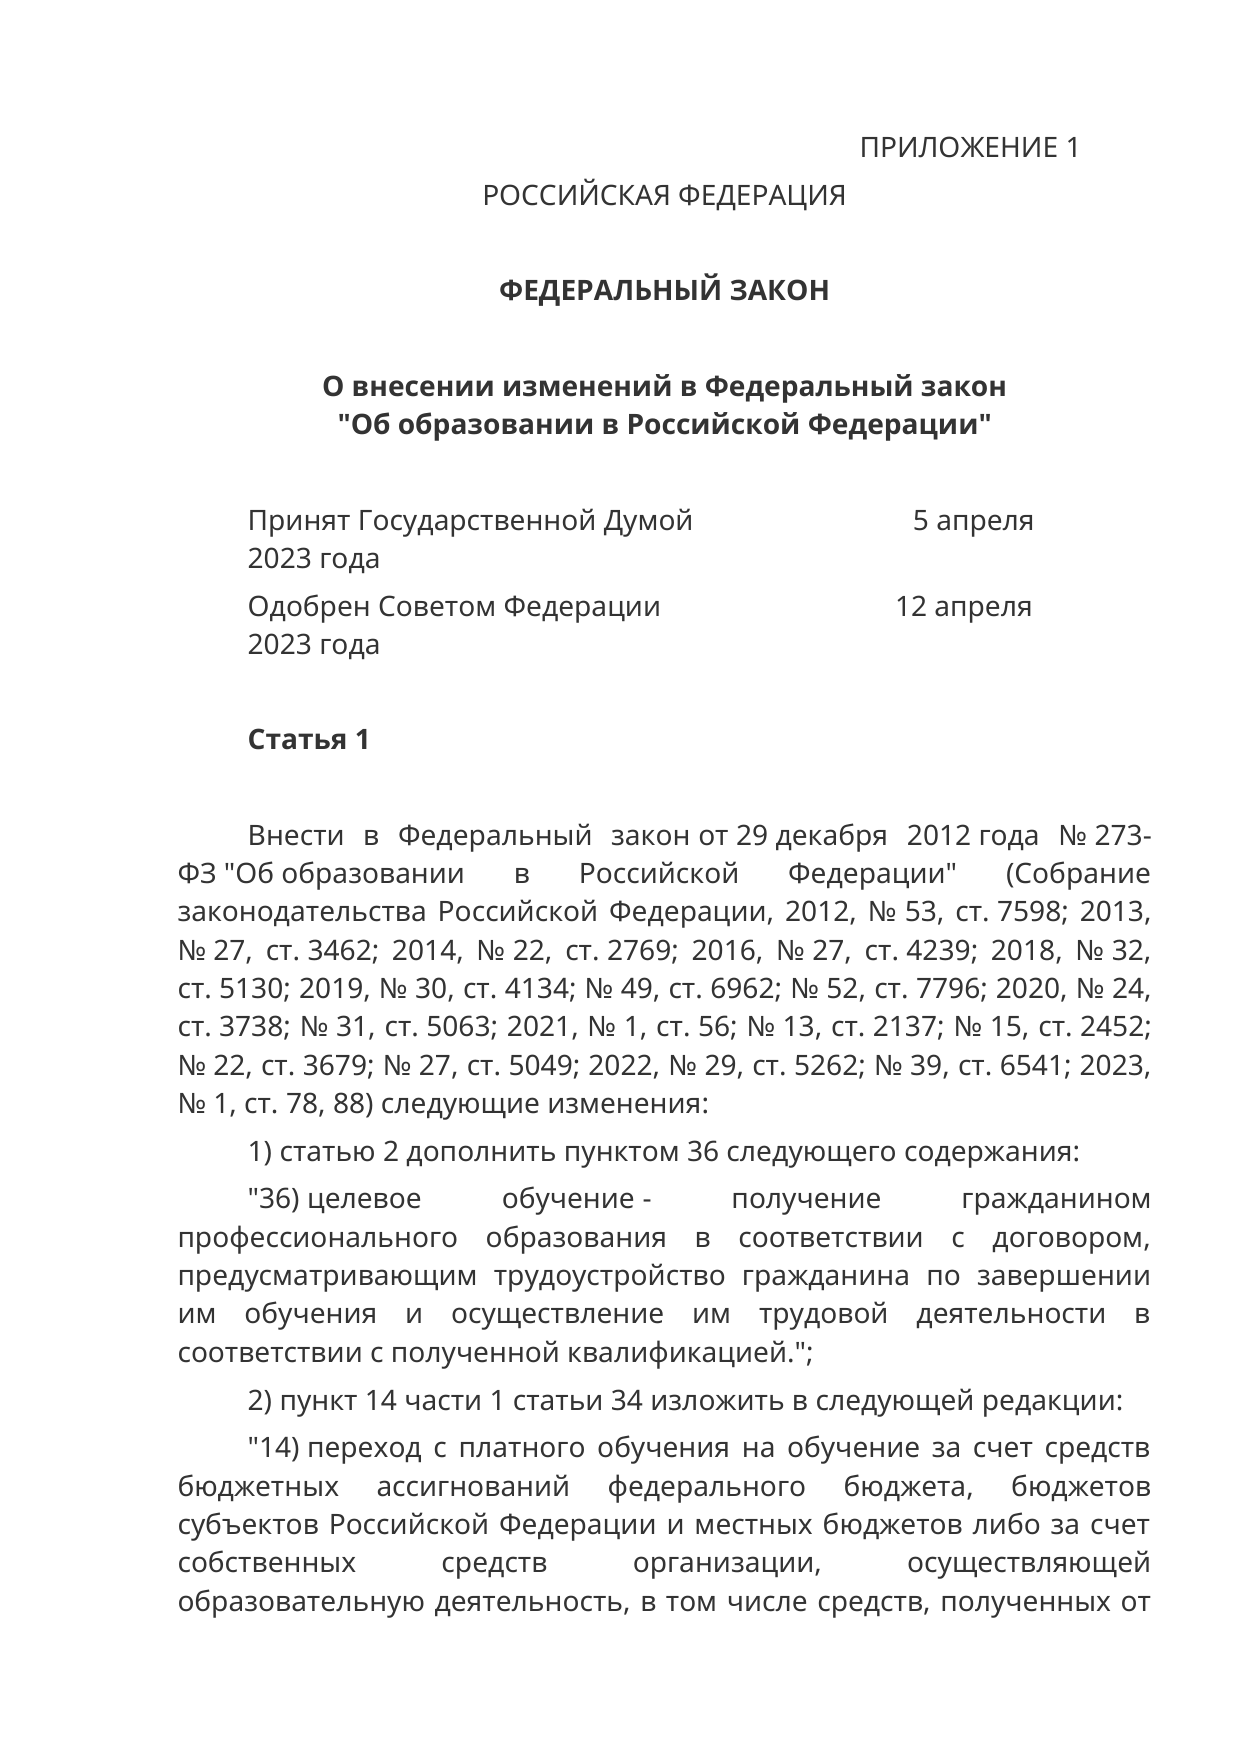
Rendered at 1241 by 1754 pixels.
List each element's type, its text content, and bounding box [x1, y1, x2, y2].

text "36) целевое обучение - получение гражданином профессионального образования в соответствии с договором, предусматривающим трудоустройство гражданина по завершении им обучения и осуществление им трудовой деятельности в соответствии с полученной квалификацией."; [177, 1179, 1152, 1370]
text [177, 1427, 1152, 1619]
text ФЕДЕРАЛЬНЫЙ ЗАКОН [247, 271, 1081, 309]
text ПРИЛОЖЕНИЕ 1 [247, 127, 1081, 166]
text 1) статью 2 дополнить пунктом 36 следующего содержания: [177, 1131, 1152, 1169]
text 2) пункт 14 части 1 статьи 34 изложить в следующей редакции: [177, 1380, 1152, 1418]
text О внесении изменений в Федеральный закон "Об образовании в Российской Федерации" [247, 366, 1081, 443]
text Принят Государственной Думой 5 апреля 2023 года [247, 500, 1152, 576]
text Статья 1 [247, 719, 1152, 758]
text Одобрен Советом Федерации 12 апреля 2023 года [247, 586, 1152, 662]
text Внести в Федеральный закон от 29 декабря 2012 года № 273-ФЗ "Об образовании в Российской Федерации" (Собрание законодательства Российской Федерации, 2012, № 53, ст. 7598; 2013, № 27, ст. 3462; 2014, № 22, ст. 2769; 2016, № 27, ст. 4239; 2018, № 32, ст. 5130; 2019, № 30, ст. 4134; № 49, ст. 6962; № 52, ст. 7796; 2020, № 24, ст. 3738; № 31, ст. 5063; 2021, № 1, ст. 56; № 13, ст. 2137; № 15, ст. 2452; № 22, ст. 3679; № 27, ст. 5049; 2022, № 29, ст. 5262; № 39, ст. 6541; 2023, № 1, ст. 78, 88) следующие изменения: [177, 815, 1152, 1122]
text РОССИЙСКАЯ ФЕДЕРАЦИЯ [247, 175, 1081, 213]
